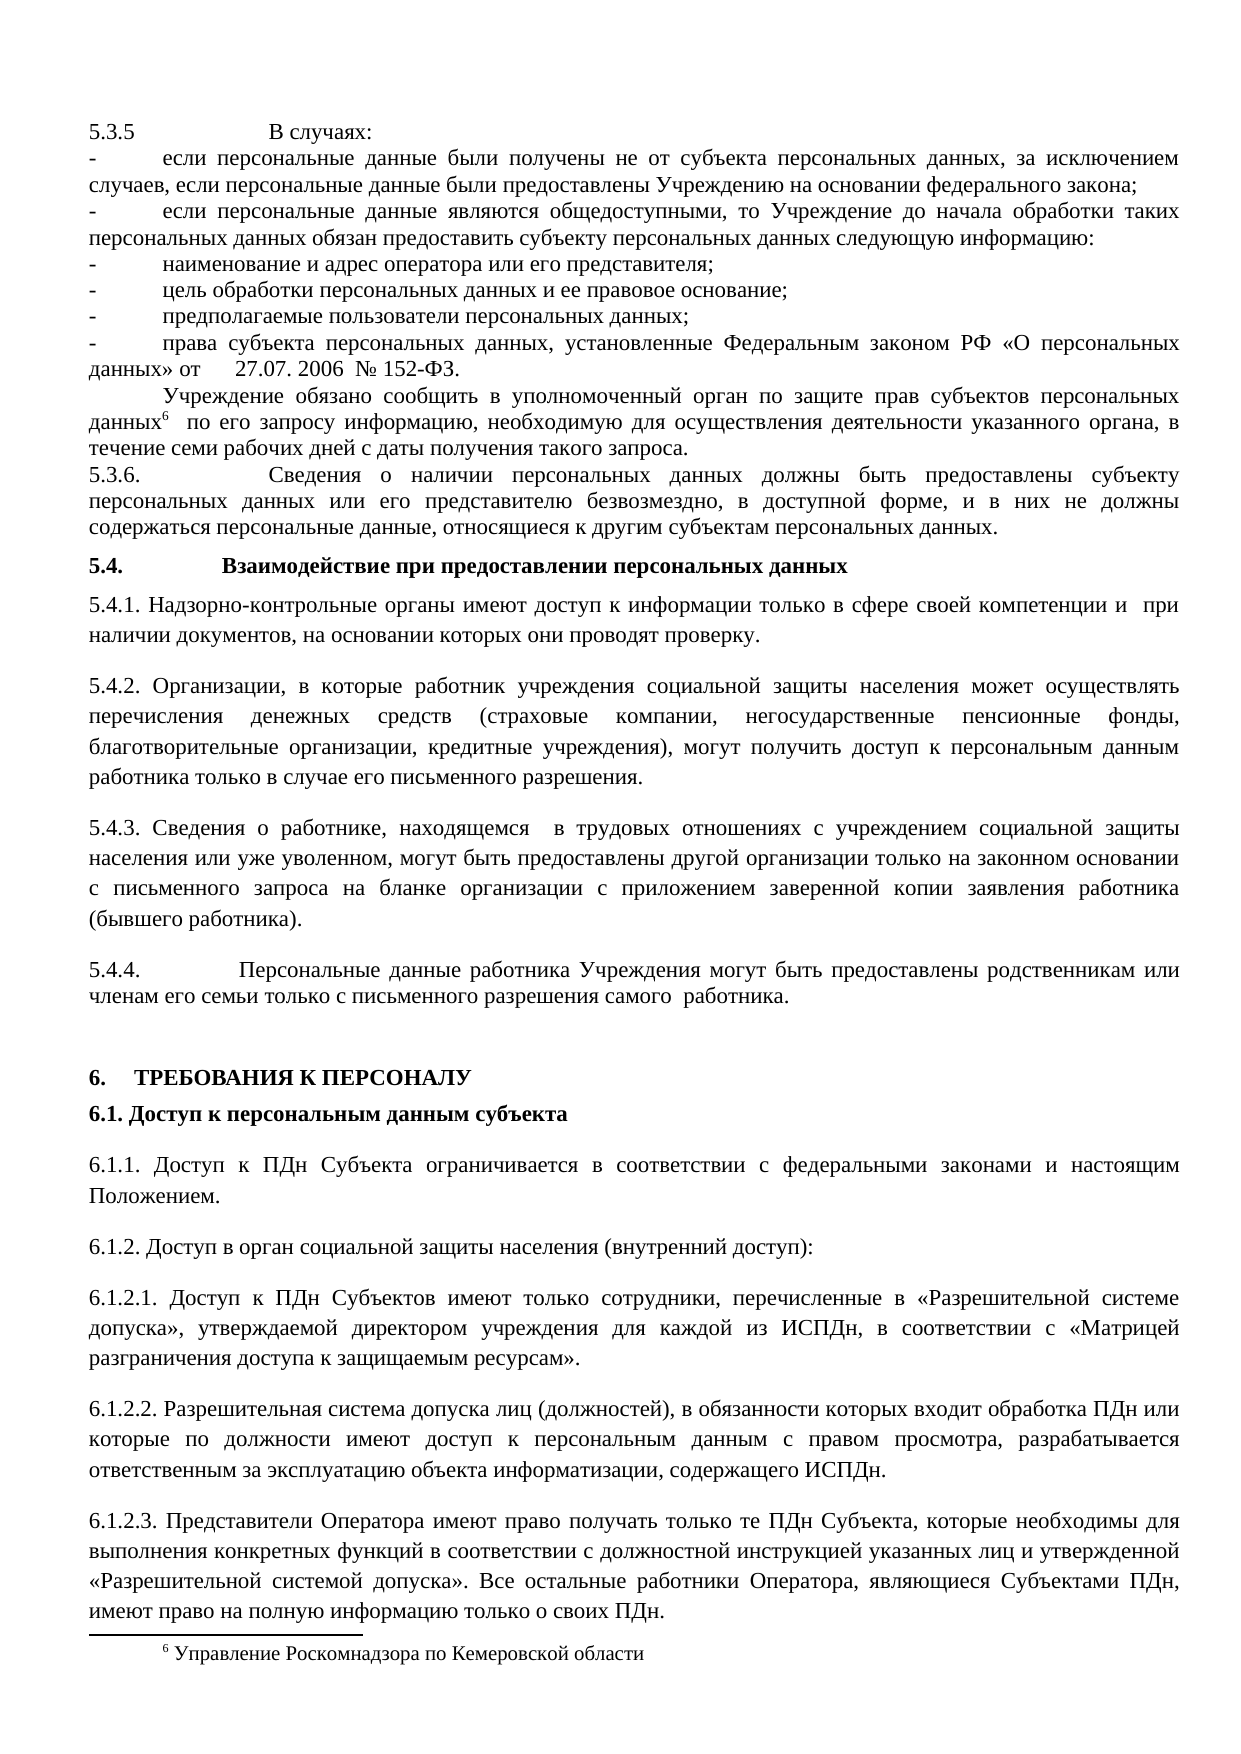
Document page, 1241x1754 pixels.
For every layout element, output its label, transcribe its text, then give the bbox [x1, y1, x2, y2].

list предполагаемые пользователи персональных данных; [89, 303, 1181, 329]
list Учреждение обязано сообщить в уполномоченный орган по защите прав субъектов персональных данных по его запросу информацию, необходимую для осуществления деятельности указанного органа, в течение семи рабочих дней с даты получения такого запроса. [89, 382, 1181, 461]
text 6.1.2.3. Представители Оператора имеют право получать только те ПДн Субъекта, которые необходимы для выполнения конкретных функций в соответствии с должностной инструкцией указанных лиц и утвержденной «Разрешительной системой допуска». Все остальные работники Оператора, являющиеся Субъектами ПДн, имеют право на полную информацию только о своих ПДн. [89, 1507, 1181, 1624]
list В случаях: [89, 118, 1181, 144]
text 5.4.1. Надзорно-контрольные органы имеют доступ к информации только в сфере своей компетенции и при наличии документов, на основании которых они проводят проверку. [89, 591, 1181, 648]
list если персональные данные были получены не от субъекта персональных данных, за исключением случаев, если персональные данные были предоставлены Учреждению на основании федерального закона; [89, 144, 1181, 197]
list права субъекта персональных данных, установленные Федеральным законом РФ «О персональных данных» от 27.07. 2006 № 152-ФЗ. [89, 329, 1181, 382]
text 6.1.2. Доступ в орган социальной защиты населения (внутренний доступ): [89, 1233, 1181, 1259]
list цель обработки персональных данных и ее правовое основание; [89, 276, 1181, 303]
text 5.4.2. Организации, в которые работник учреждения социальной защиты населения может осуществлять перечисления денежных средств (страховые компании, негосударственные пенсионные фонды, благотворительные организации, кредитные учреждения), могут получить доступ к персональным данным работника только в случае его письменного разрешения. [89, 672, 1181, 789]
list наименование и адрес оператора или его представителя; [89, 250, 1181, 276]
text 6.1.1. Доступ к ПДн Субъекта ограничивается в соответствии с федеральными законами и настоящим Положением. [89, 1152, 1181, 1208]
subtitle Требования к персоналу [89, 1064, 1181, 1090]
subtitle Взаимодействие при предоставлении персональных данных [89, 552, 1181, 579]
list Персональные данные работника Учреждения могут быть предоставлены родственникам или членам его семьи только с письменного разрешения самого работника. [89, 956, 1181, 1008]
text 6.1.2.1. Доступ к ПДн Субъектов имеют только сотрудники, перечисленные в «Разрешительной системе допуска», утверждаемой директором учреждения для каждой из ИСПДн, в соответствии с «Матрицей разграничения доступа к защищаемым ресурсам». [89, 1284, 1181, 1371]
list если персональные данные являются общедоступными, то Учреждение до начала обработки таких персональных данных обязан предоставить субъекту персональных данных следующую информацию: [89, 197, 1181, 250]
text 6.1.2.2. Разрешительная система допуска лиц (должностей), в обязанности которых входит обработка ПДн или которые по должности имеют доступ к персональным данным с правом просмотра, разрабатывается ответственным за эксплуатацию объекта информатизации, содержащего ИСПДн. [89, 1395, 1181, 1482]
text 6.1. Доступ к персональным данным субъекта [89, 1101, 1181, 1127]
text 5.4.3. Сведения о работнике, находящемся в трудовых отношениях с учреждением социальной защиты населения или уже уволенном, могут быть предоставлены другой организации только на законном основании с письменного запроса на бланке организации с приложением заверенной копии заявления работника (бывшего работника). [89, 814, 1181, 931]
list Сведения о наличии персональных данных должны быть предоставлены субъекту персональных данных или его представителю безвозмездно, в доступной форме, и в них не должны содержаться персональные данные, относящиеся к другим субъектам персональных данных. [89, 461, 1181, 540]
